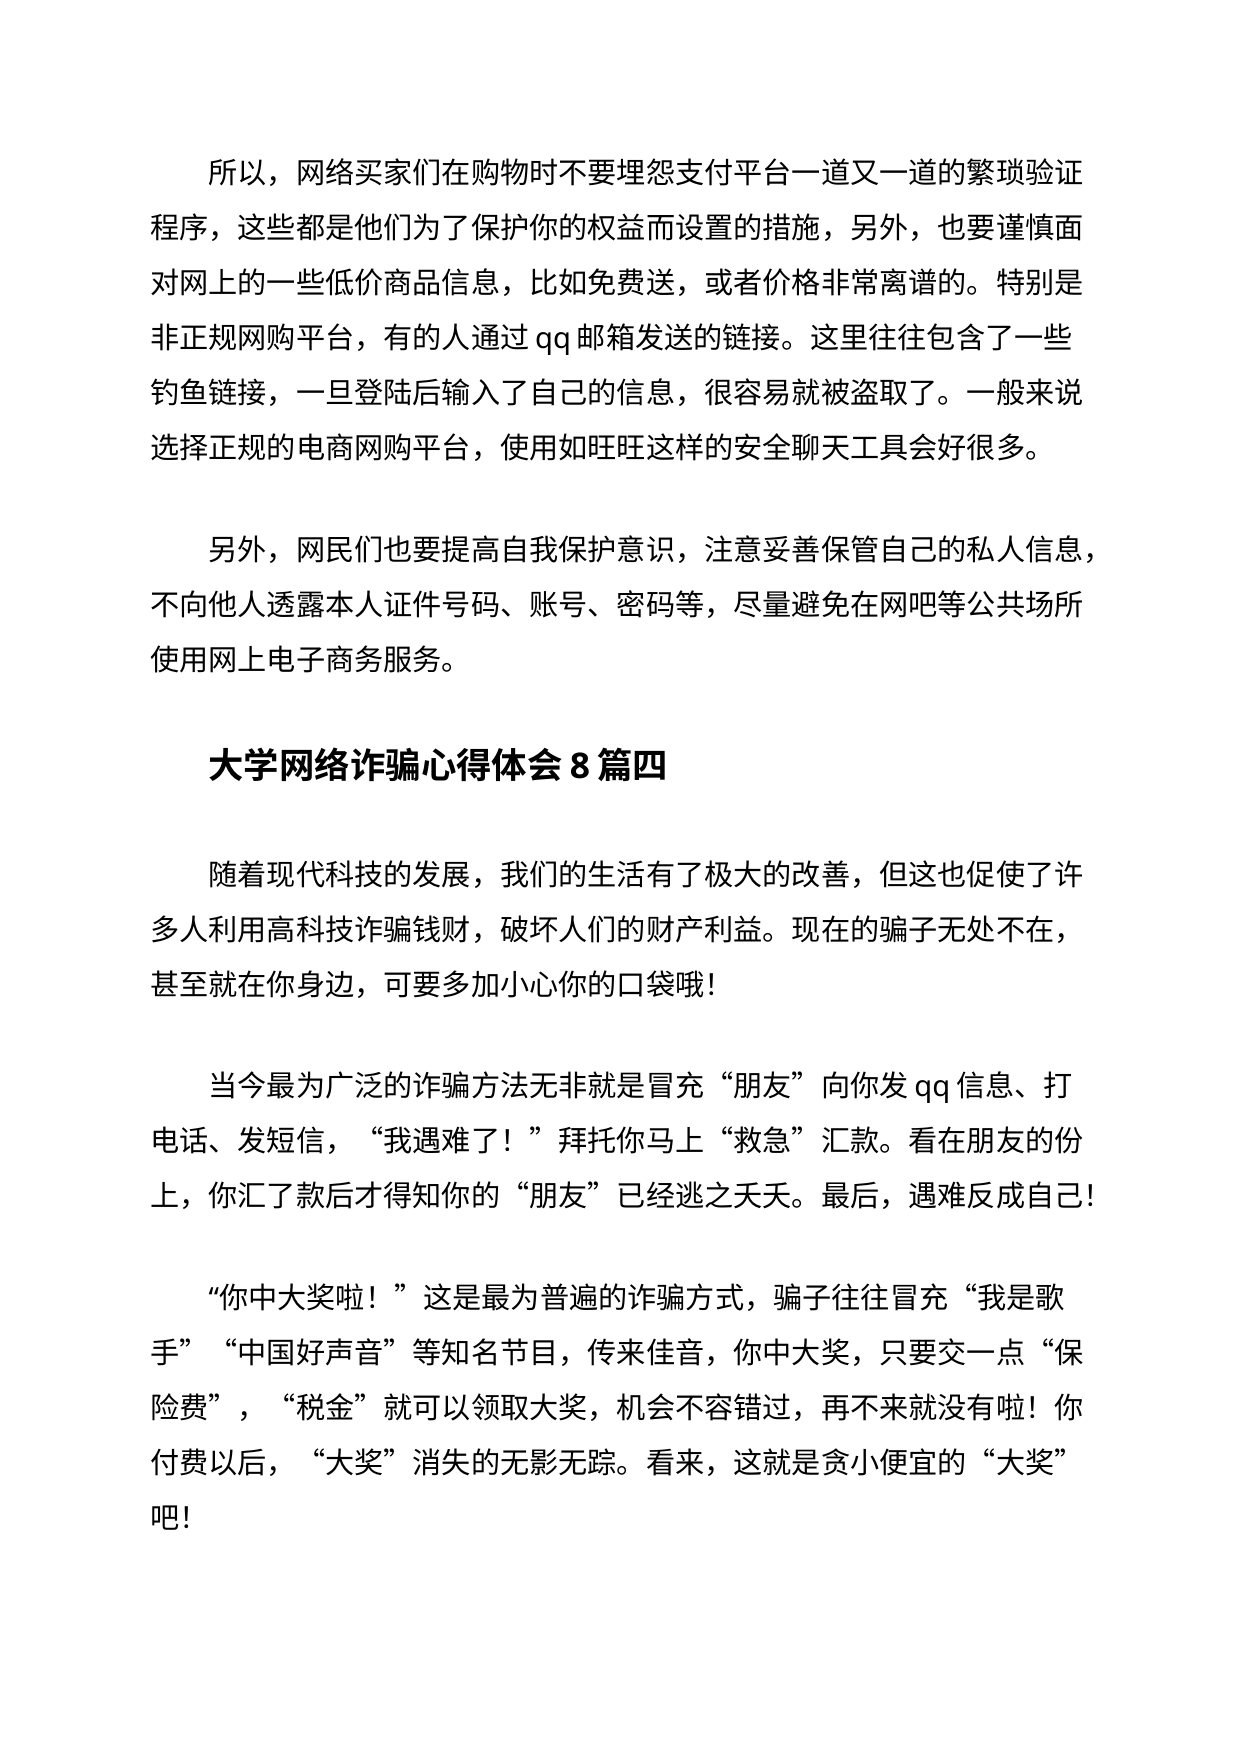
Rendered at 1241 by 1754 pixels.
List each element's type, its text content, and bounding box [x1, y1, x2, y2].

text 另外，网民们也要提高自我保护意识，注意妥善保管自己的私人信息，不向他人透露本人证件号码、账号、密码等，尽量避免在网吧等公共场所使用网上电子商务服务。 [150, 526, 1090, 678]
text 当今最为广泛的诈骗方法无非就是冒充“朋友”向你发qq信息、打电话、发短信，“我遇难了！”拜托你马上“救急”汇款。看在朋友的份上，你汇了款后才得知你的“朋友”已经逃之夭夭。最后，遇难反成自己！ [150, 1063, 1090, 1215]
text 随着现代科技的发展，我们的生活有了极大的改善，但这也促使了许多人利用高科技诈骗钱财，破坏人们的财产利益。现在的骗子无处不在，甚至就在你身边，可要多加小心你的口袋哦！ [150, 851, 1090, 1003]
text “你中大奖啦！”这是最为普遍的诈骗方式，骗子往往冒充“我是歌手”“中国好声音”等知名节目，传来佳音，你中大奖，只要交一点“保险费”，“税金”就可以领取大奖，机会不容错过，再不来就没有啦！你付费以后，“大奖”消失的无影无踪。看来，这就是贪小便宜的“大奖”吧！ [150, 1275, 1090, 1537]
text 大学网络诈骗心得体会8篇四 [150, 738, 1090, 789]
text 所以，网络买家们在购物时不要埋怨支付平台一道又一道的繁琐验证程序，这些都是他们为了保护你的权益而设置的措施，另外，也要谨慎面对网上的一些低价商品信息，比如免费送，或者价格非常离谱的。特别是非正规网购平台，有的人通过qq邮箱发送的链接。这里往往包含了一些钓鱼链接，一旦登陆后输入了自己的信息，很容易就被盗取了。一般来说选择正规的电商网购平台，使用如旺旺这样的安全聊天工具会好很多。 [150, 150, 1090, 467]
